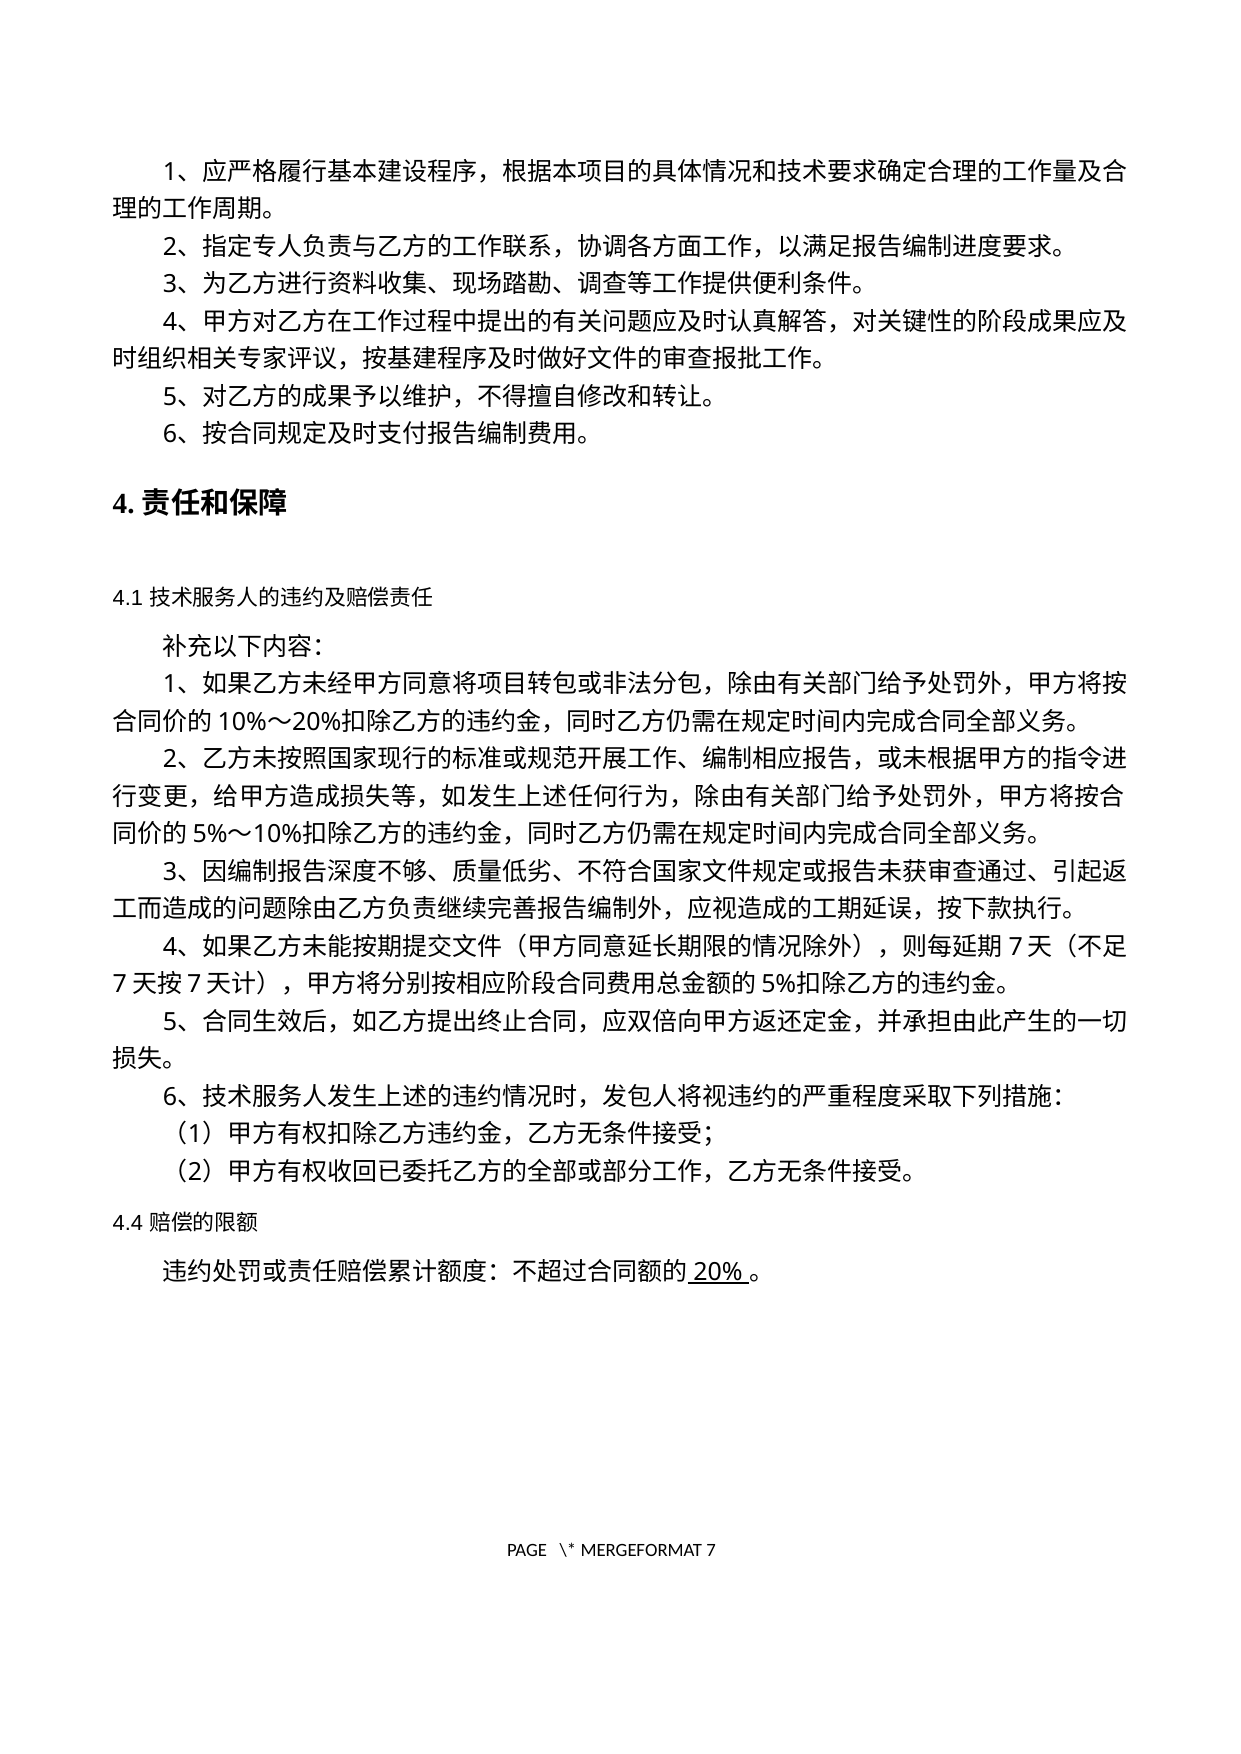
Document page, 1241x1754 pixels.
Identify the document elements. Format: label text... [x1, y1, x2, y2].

subtitle 4. 责任和保障 [112, 479, 1128, 521]
text 3、因编制报告深度不够、质量低劣、不符合国家文件规定或报告未获审查通过、引起返工而造成的问题除由乙方负责继续完善报告编制外，应视造成的工期延误，按下款执行。 [112, 850, 1128, 925]
text 1、应严格履行基本建设程序，根据本项目的具体情况和技术要求确定合理的工作量及合理的工作周期。 [112, 150, 1128, 225]
text 1、如果乙方未经甲方同意将项目转包或非法分包，除由有关部门给予处罚外，甲方将按合同价的10%～20%扣除乙方的违约金，同时乙方仍需在规定时间内完成合同全部义务。 [112, 663, 1128, 738]
text 2、指定专人负责与乙方的工作联系，协调各方面工作，以满足报告编制进度要求。 [112, 225, 1128, 262]
text 2、乙方未按照国家现行的标准或规范开展工作、编制相应报告，或未根据甲方的指令进行变更，给甲方造成损失等，如发生上述任何行为，除由有关部门给予处罚外，甲方将按合同价的5%～10%扣除乙方的违约金，同时乙方仍需在规定时间内完成合同全部义务。 [112, 738, 1128, 850]
text 6、按合同规定及时支付报告编制费用。 [112, 412, 1128, 450]
text 补充以下内容： [112, 625, 1128, 663]
subtitle 4.1 技术服务人的违约及赔偿责任 [112, 575, 1128, 613]
text 4、甲方对乙方在工作过程中提出的有关问题应及时认真解答，对关键性的阶段成果应及时组织相关专家评议，按基建程序及时做好文件的审查报批工作。 [112, 300, 1128, 375]
text 3、为乙方进行资料收集、现场踏勘、调查等工作提供便利条件。 [112, 262, 1128, 300]
text （2）甲方有权收回已委托乙方的全部或部分工作，乙方无条件接受。 [112, 1150, 1128, 1188]
text 违约处罚或责任赔偿累计额度：不超过合同额的 20% 。 [112, 1250, 1128, 1288]
text 5、对乙方的成果予以维护，不得擅自修改和转让。 [112, 375, 1128, 412]
subtitle 4.4 赔偿的限额 [112, 1200, 1128, 1238]
text 6、技术服务人发生上述的违约情况时，发包人将视违约的严重程度采取下列措施： [112, 1075, 1128, 1113]
text 4、如果乙方未能按期提交文件（甲方同意延长期限的情况除外），则每延期7天（不足7天按7天计），甲方将分别按相应阶段合同费用总金额的5%扣除乙方的违约金。 [112, 925, 1128, 1000]
text （1）甲方有权扣除乙方违约金，乙方无条件接受； [112, 1113, 1128, 1150]
text 5、合同生效后，如乙方提出终止合同，应双倍向甲方返还定金，并承担由此产生的一切损失。 [112, 1000, 1128, 1075]
